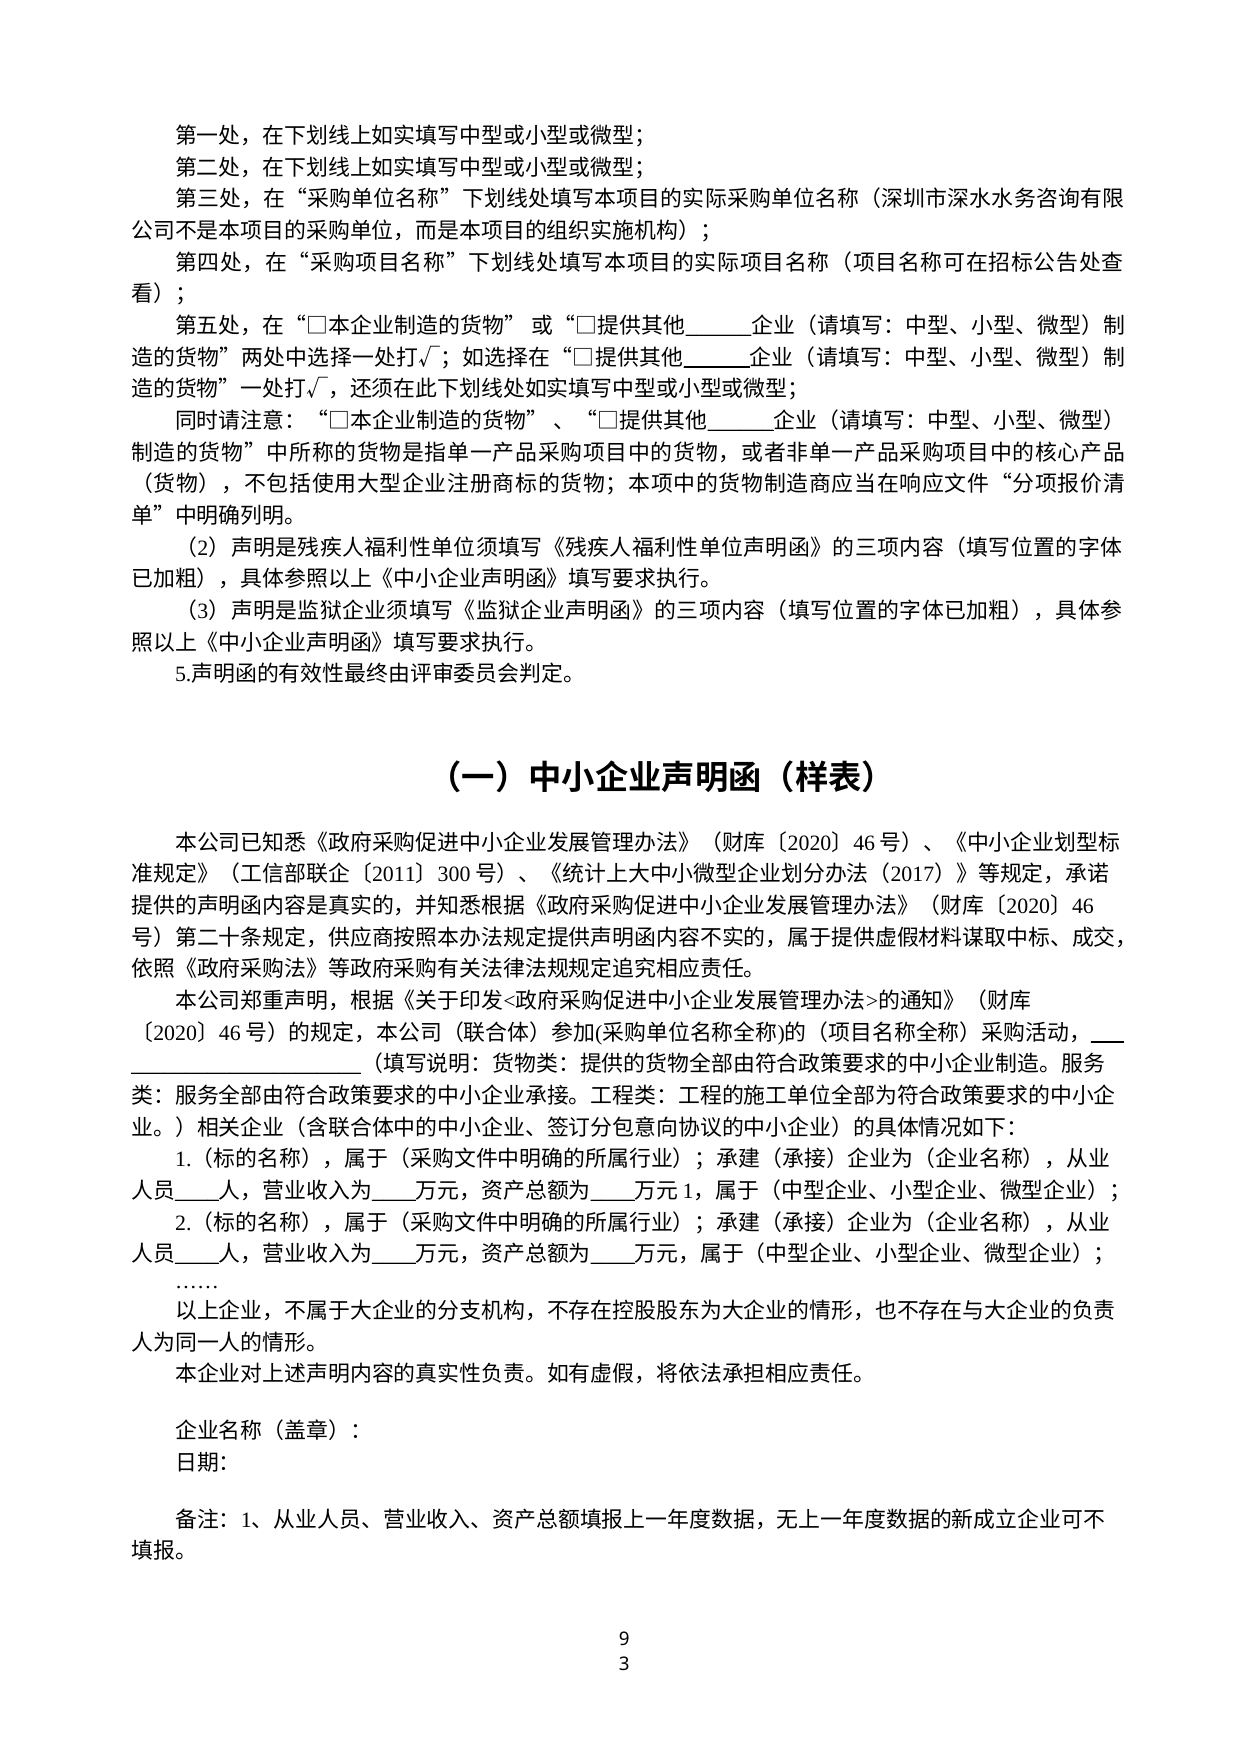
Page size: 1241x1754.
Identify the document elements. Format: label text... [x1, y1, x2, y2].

text （3）声明是监狱企业须填写《监狱企业声明函》的三项内容（填写位置的字体已加粗），具体参照以上《中小企业声明函》填写要求执行。 [131, 593, 1125, 656]
text 日期： [131, 1445, 1125, 1477]
text 第三处，在“采购单位名称”下划线处填写本项目的实际采购单位名称（深圳市深水水务咨询有限公司不是本项目的采购单位，而是本项目的组织实施机构）； [131, 181, 1125, 245]
text 第一处，在下划线上如实填写中型或小型或微型； [131, 118, 1125, 150]
text 本企业对上述声明内容的真实性负责。如有虚假，将依法承担相应责任。 [131, 1356, 1125, 1388]
text （一）中小企业声明函（样表） [131, 751, 1125, 799]
text 第五处，在“□本企业制造的货物” 或“□提供其他______企业（请填写：中型、小型、微型）制造的货物”两处中选择一处打√；如选择在“□提供其他______企业（请填写：中型、小型、微型）制造的货物”一处打√，还须在此下划线处如实填写中型或小型或微型； [131, 308, 1125, 403]
text 本公司郑重声明，根据《关于印发<政府采购促进中小企业发展管理办法>的通知》（财库〔2020〕46号）的规定，本公司（联合体）参加(采购单位名称全称)的（项目名称全称）采购活动，________________________（填写说明：货物类：提供的货物全部由符合政策要求的中小企业制造。服务类：服务全部由符合政策要求的中小企业承接。工程类：工程的施工单位全部为符合政策要求的中小企业。）相关企业（含联合体中的中小企业、签订分包意向协议的中小企业）的具体情况如下： [131, 983, 1125, 1141]
text 第四处，在“采购项目名称”下划线处填写本项目的实际项目名称（项目名称可在招标公告处查看）； [131, 245, 1125, 308]
text （2）声明是残疾人福利性单位须填写《残疾人福利性单位声明函》的三项内容（填写位置的字体已加粗），具体参照以上《中小企业声明函》填写要求执行。 [131, 530, 1125, 593]
text 2.（标的名称），属于（采购文件中明确的所属行业）；承建（承接）企业为（企业名称），从业人员____人，营业收入为____万元，资产总额为____万元，属于（中型企业、小型企业、微型企业）； [131, 1204, 1125, 1268]
text …… [131, 1268, 1125, 1293]
text 企业名称（盖章）： [131, 1413, 1125, 1445]
text 第二处，在下划线上如实填写中型或小型或微型； [131, 150, 1125, 181]
text 以上企业，不属于大企业的分支机构，不存在控股股东为大企业的情形，也不存在与大企业的负责人为同一人的情形。 [131, 1293, 1125, 1356]
text 同时请注意：“□本企业制造的货物” 、“□提供其他______企业（请填写：中型、小型、微型）制造的货物”中所称的货物是指单一产品采购项目中的货物，或者非单一产品采购项目中的核心产品（货物），不包括使用大型企业注册商标的货物；本项中的货物制造商应当在响应文件“分项报价清单”中明确列明。 [131, 403, 1125, 530]
text 备注：1、从业人员、营业收入、资产总额填报上一年度数据，无上一年度数据的新成立企业可不填报。 [131, 1502, 1125, 1565]
text 本公司已知悉《政府采购促进中小企业发展管理办法》（财库〔2020〕46号）、《中小企业划型标准规定》（工信部联企〔2011〕300号）、《统计上大中小微型企业划分办法（2017）》等规定，承诺提供的声明函内容是真实的，并知悉根据《政府采购促进中小企业发展管理办法》（财库〔2020〕46号）第二十条规定，供应商按照本办法规定提供声明函内容不实的，属于提供虚假材料谋取中标、成交，依照《政府采购法》等政府采购有关法律法规规定追究相应责任。 [131, 824, 1125, 983]
text 5.声明函的有效性最终由评审委员会判定。 [131, 656, 1125, 688]
text 1.（标的名称），属于（采购文件中明确的所属行业）；承建（承接）企业为（企业名称），从业人员____人，营业收入为____万元，资产总额为____万元1，属于（中型企业、小型企业、微型企业）； [131, 1141, 1125, 1204]
